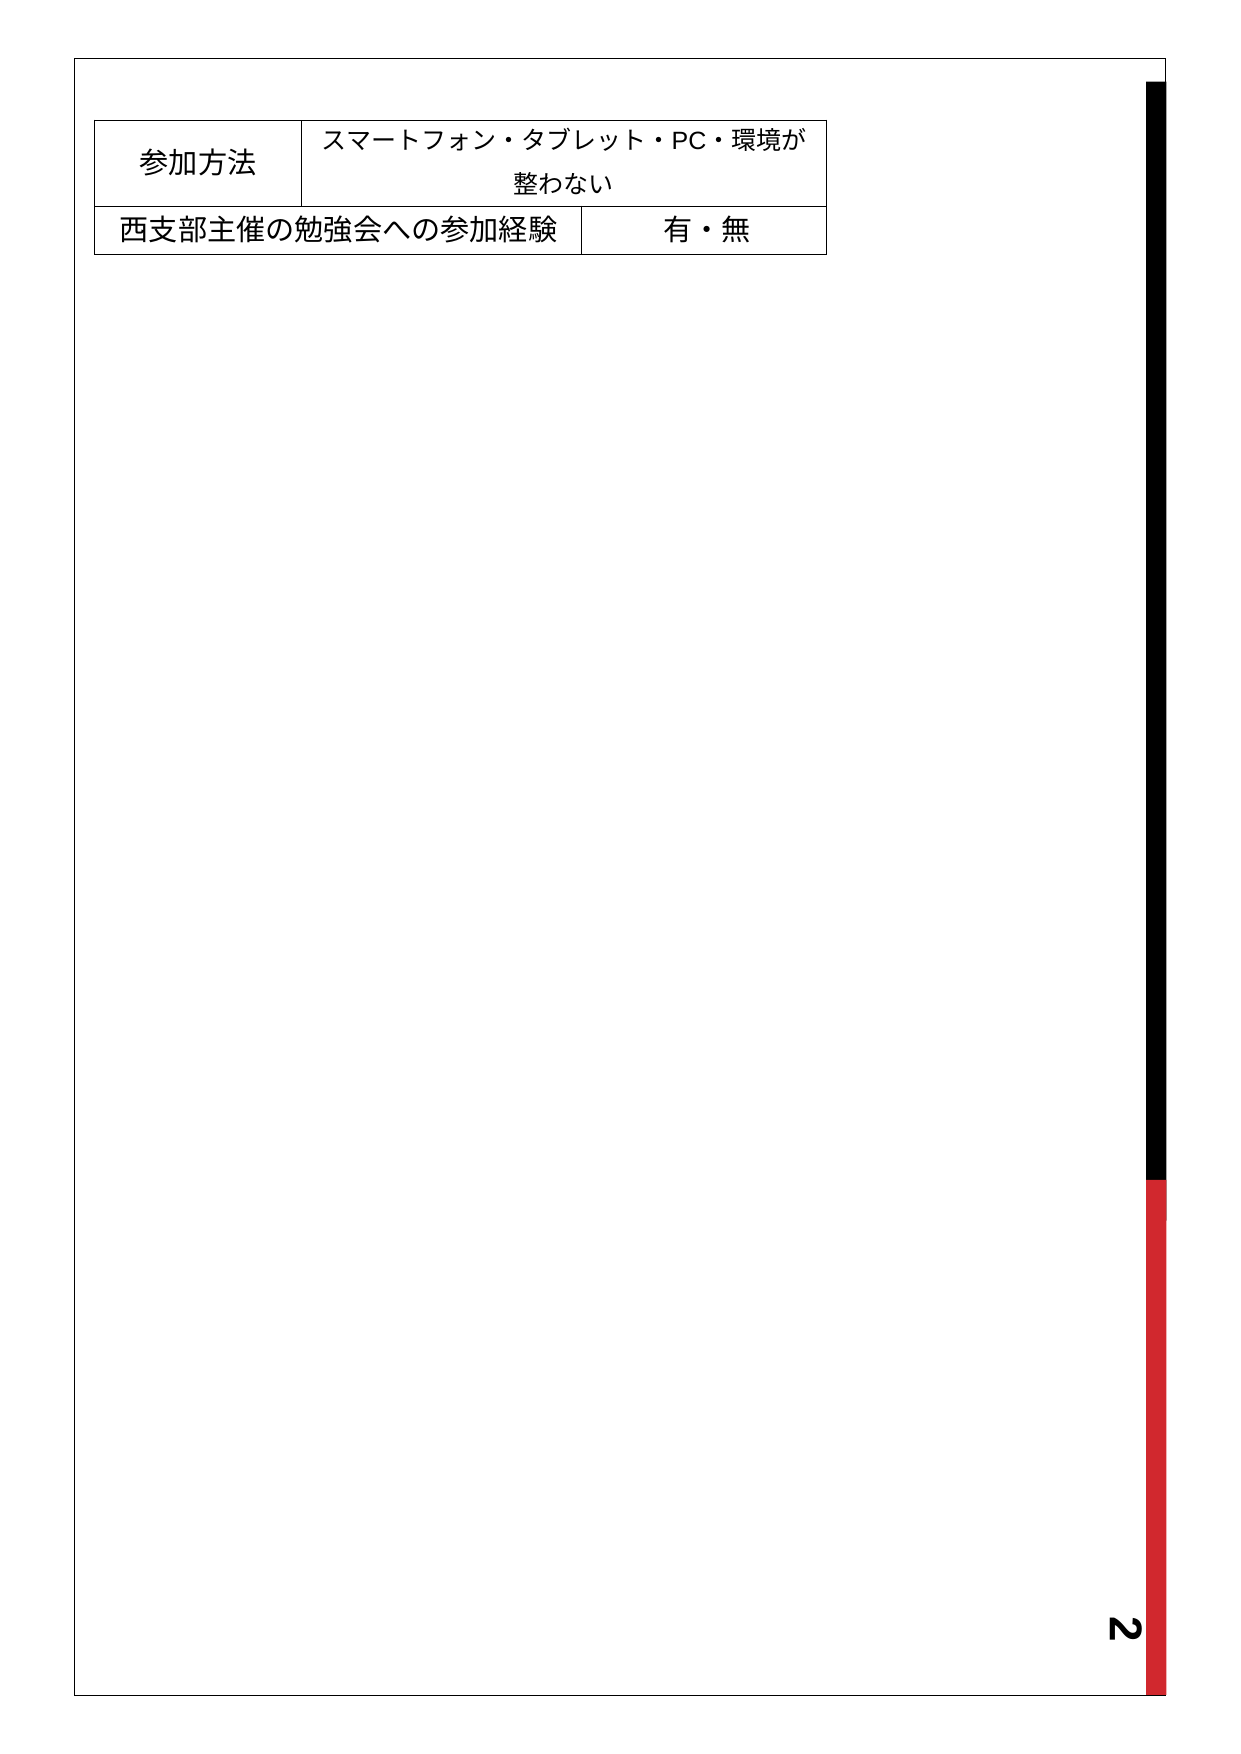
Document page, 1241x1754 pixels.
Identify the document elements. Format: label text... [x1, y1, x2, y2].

table_cell 西支部主催の勉強会への参加経験 [95, 207, 581, 254]
table_cell 参加方法 [95, 121, 301, 206]
table_cell 有・無 [582, 207, 826, 254]
table_cell スマートフォン・タブレット・PC・環境が整わない [302, 121, 826, 206]
